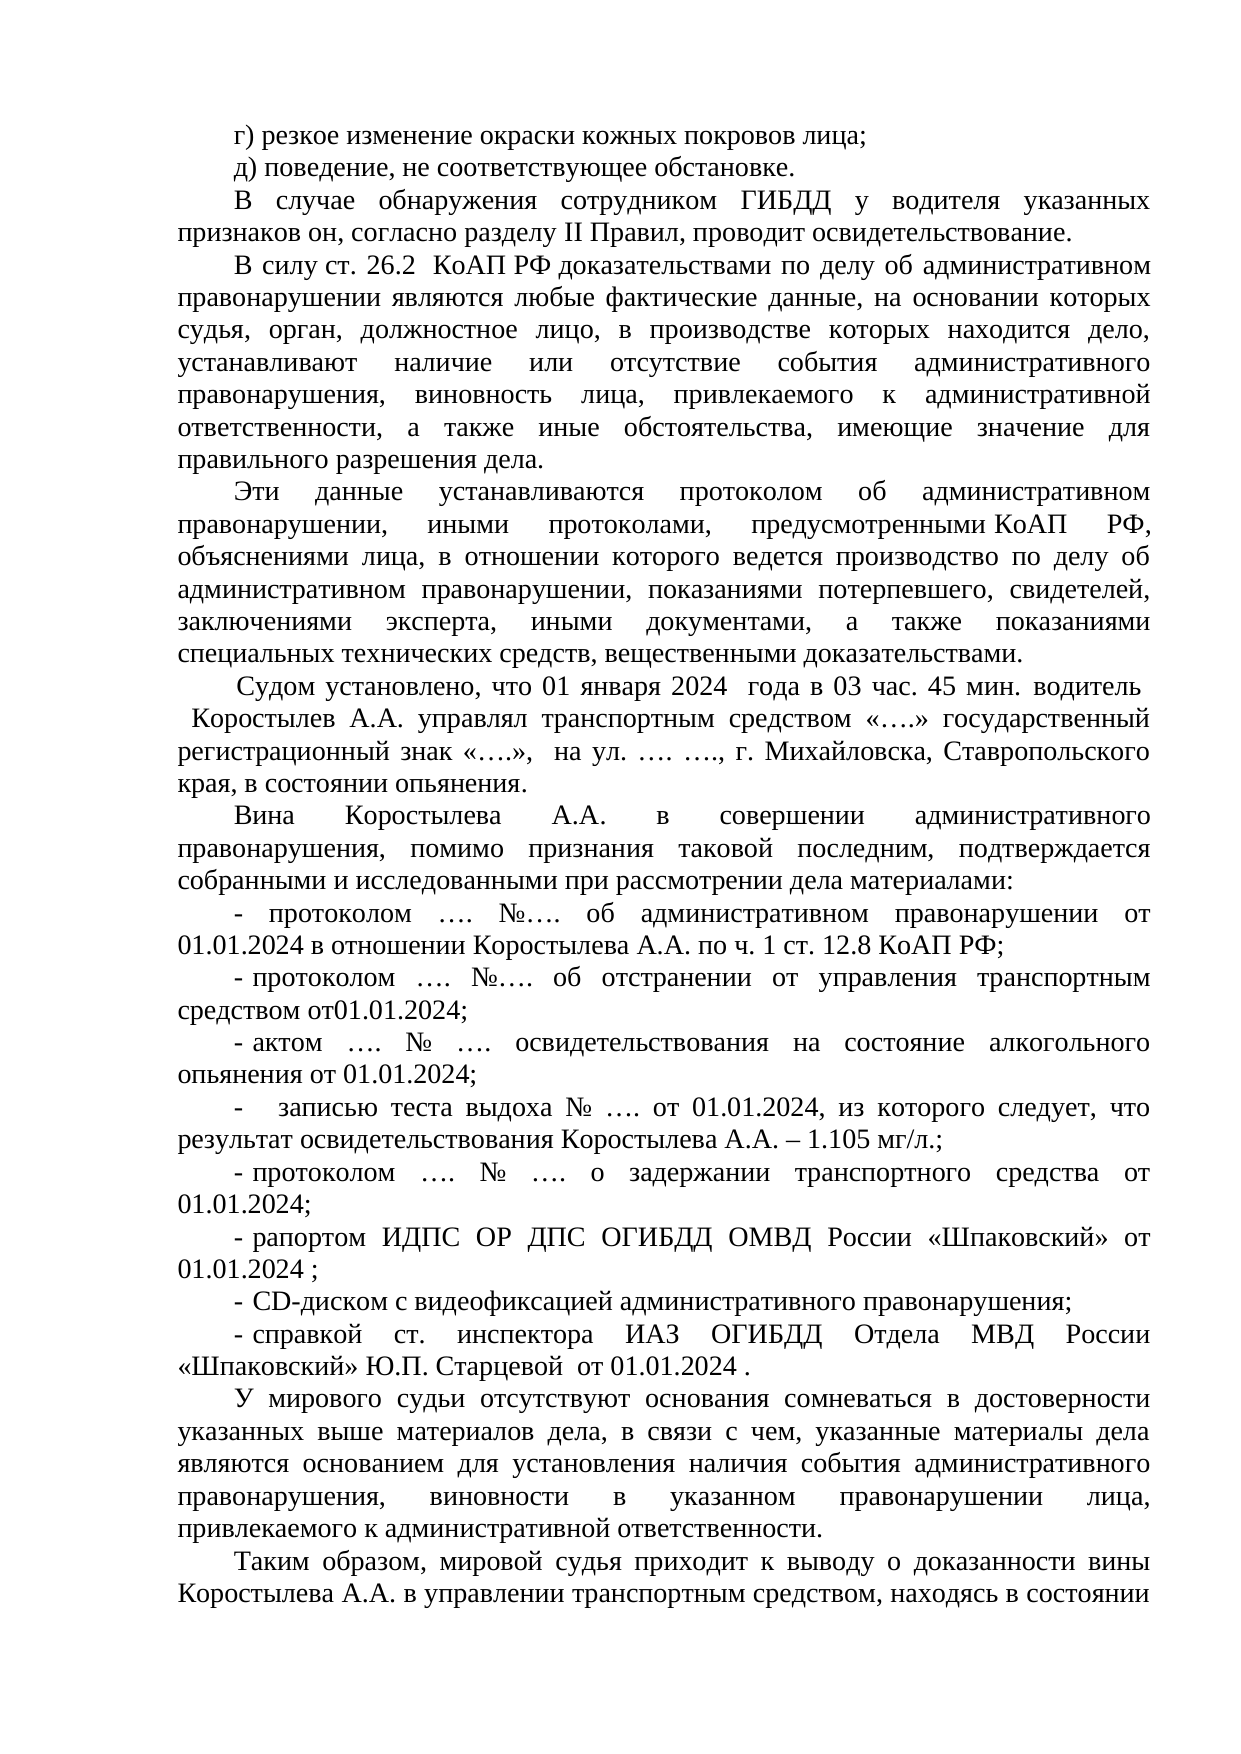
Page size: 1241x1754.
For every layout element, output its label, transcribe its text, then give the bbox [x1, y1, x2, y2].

text Вина Коростылева А.А. в совершении административного правонарушения, помимо признания таковой последним, подтверждается собранными и исследованными при рассмотрении дела материалами: [177, 798, 1152, 896]
text Судом установлено, что 01 января 2024 года в 03 час. 45 мин. водитель Коростылев А.А. управлял транспортным средством «….» государственный регистрационный знак «….», на ул. …. …., г. Михайловска, Ставропольского края, в состоянии опьянения. [177, 669, 1152, 798]
text - протоколом …. №…. об административном правонарушении от 01.01.2024 в отношении Коростылева А.А. по ч. 1 ст. 12.8 КоАП РФ; [177, 896, 1152, 960]
list протоколом …. №…. об отстранении от управления транспортным средством от01.01.2024; [177, 960, 1152, 1025]
text г) резкое изменение окраски кожных покровов лица; [177, 118, 1152, 151]
list актом …. № …. освидетельствования на состояние алкогольного опьянения от 01.01.2024; [177, 1025, 1152, 1090]
text У мирового судьи отсутствуют основания сомневаться в достоверности указанных выше материалов дела, в связи с чем, указанные материалы дела являются основанием для установления наличия события административного правонарушения, виновности в указанном правонарушении лица, привлекаемого к административной ответственности. [177, 1382, 1152, 1543]
text Эти данные устанавливаются протоколом об административном правонарушении, иными протоколами, предусмотренными КоАП РФ, объяснениями лица, в отношении которого ведется производство по делу об административном правонарушении, показаниями потерпевшего, свидетелей, заключениями эксперта, иными документами, а также показаниями специальных технических средств, вещественными доказательствами. [177, 474, 1152, 669]
list записью теста выдоха № …. от 01.01.2024, из которого следует, что результат освидетельствования Коростылева А.А. – 1.105 мг/л.; [177, 1090, 1152, 1155]
text В случае обнаружения сотрудником ГИБДД у водителя указанных признаков он, согласно разделу II Правил, проводит освидетельствование. [177, 183, 1152, 248]
list CD-диском с видеофиксацией административного правонарушения; [177, 1284, 1152, 1317]
list протоколом …. № …. о задержании транспортного средства от 01.01.2024; [177, 1155, 1152, 1219]
list справкой ст. инспектора ИАЗ ОГИБДД Отдела МВД России «Шпаковский» Ю.П. Старцевой от 01.01.2024 . [177, 1317, 1152, 1382]
text В силу ст. 26.2 КоАП РФ доказательствами по делу об административном правонарушении являются любые фактические данные, на основании которых судья, орган, должностное лицо, в производстве которых находится дело, устанавливают наличие или отсутствие события административного правонарушения, виновность лица, привлекаемого к административной ответственности, а также иные обстоятельства, имеющие значение для правильного разрешения дела. [177, 248, 1152, 474]
list рапортом ИДПС ОР ДПС ОГИБДД ОМВД России «Шпаковский» от 01.01.2024 ; [177, 1219, 1152, 1284]
text д) поведение, не соответствующее обстановке. [177, 151, 1152, 183]
